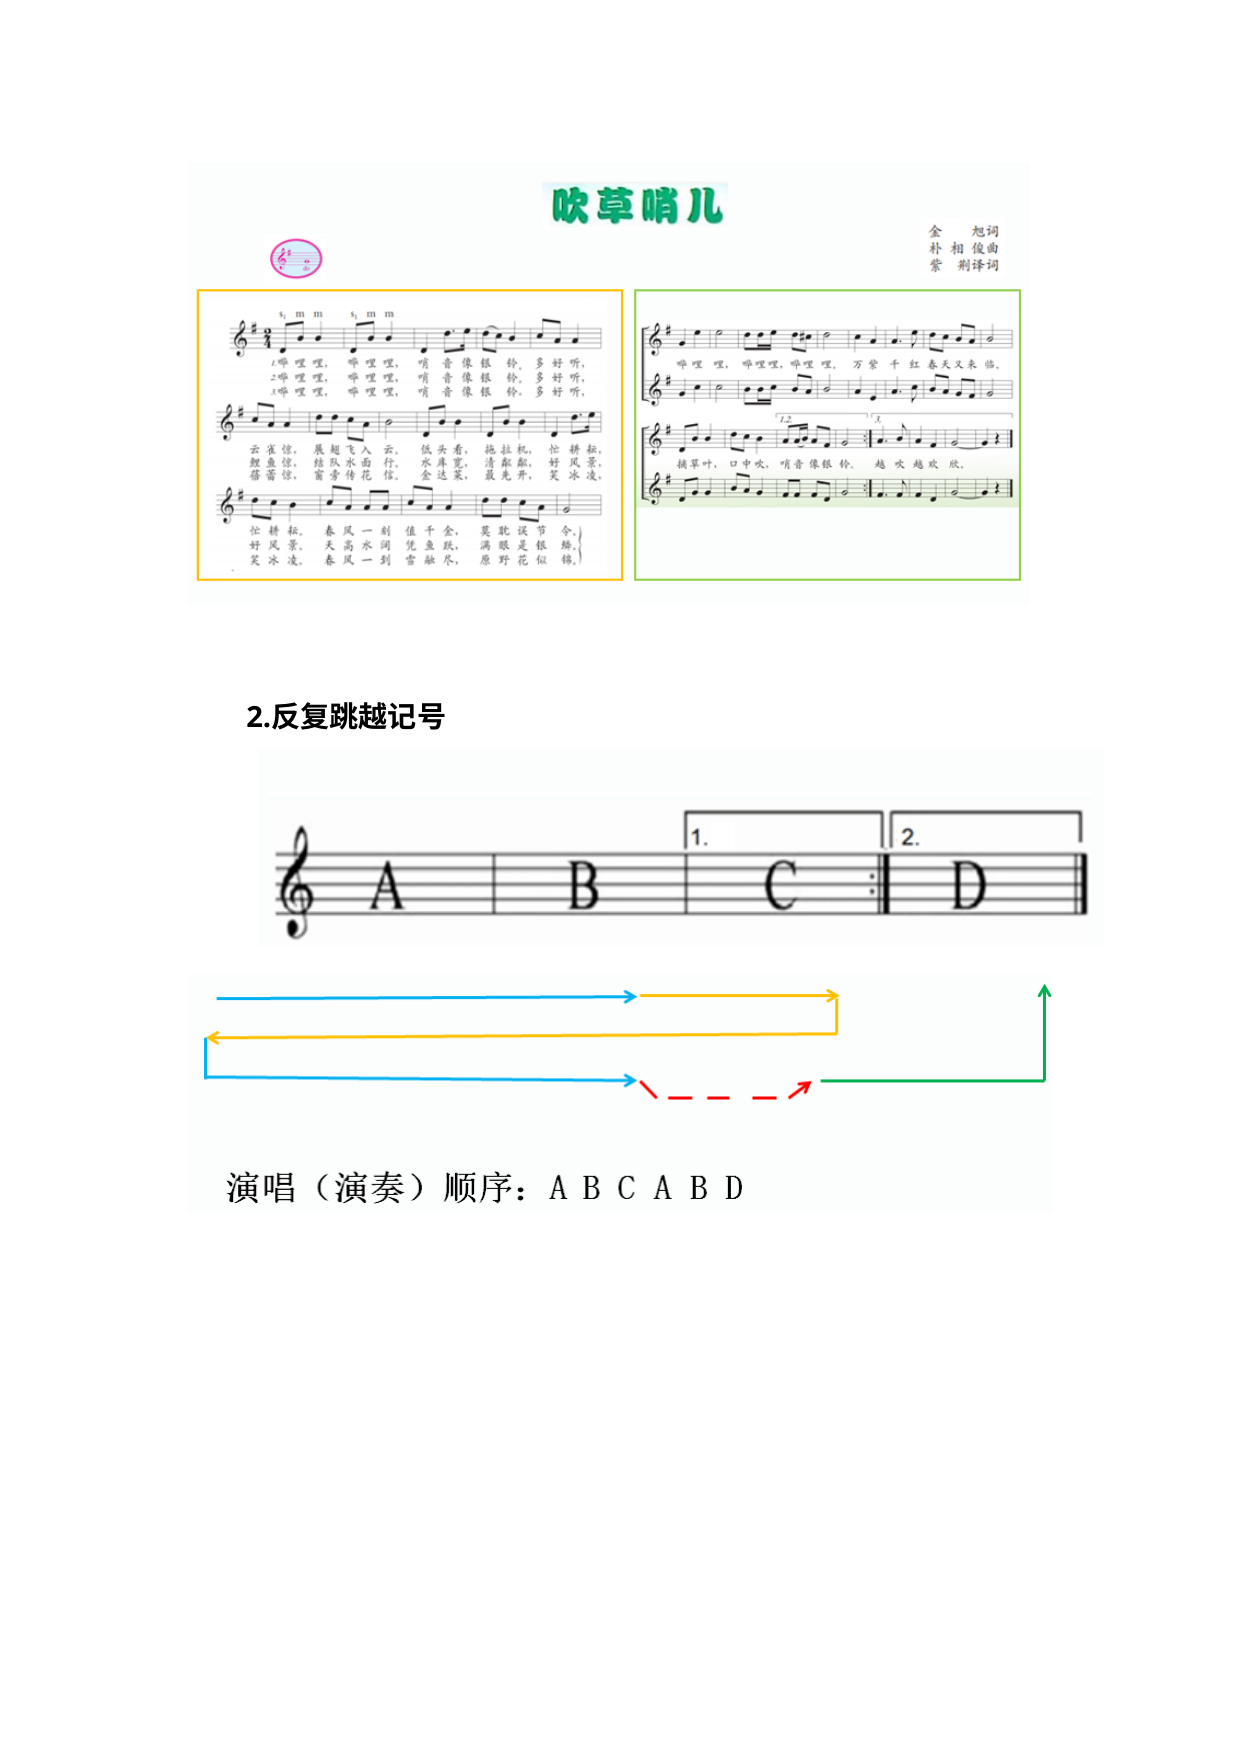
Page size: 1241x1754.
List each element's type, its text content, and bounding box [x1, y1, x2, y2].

picture [187, 974, 1053, 1213]
picture [187, 162, 1031, 605]
text 2.反复跳越记号 [187, 682, 1053, 747]
picture [246, 747, 1112, 960]
